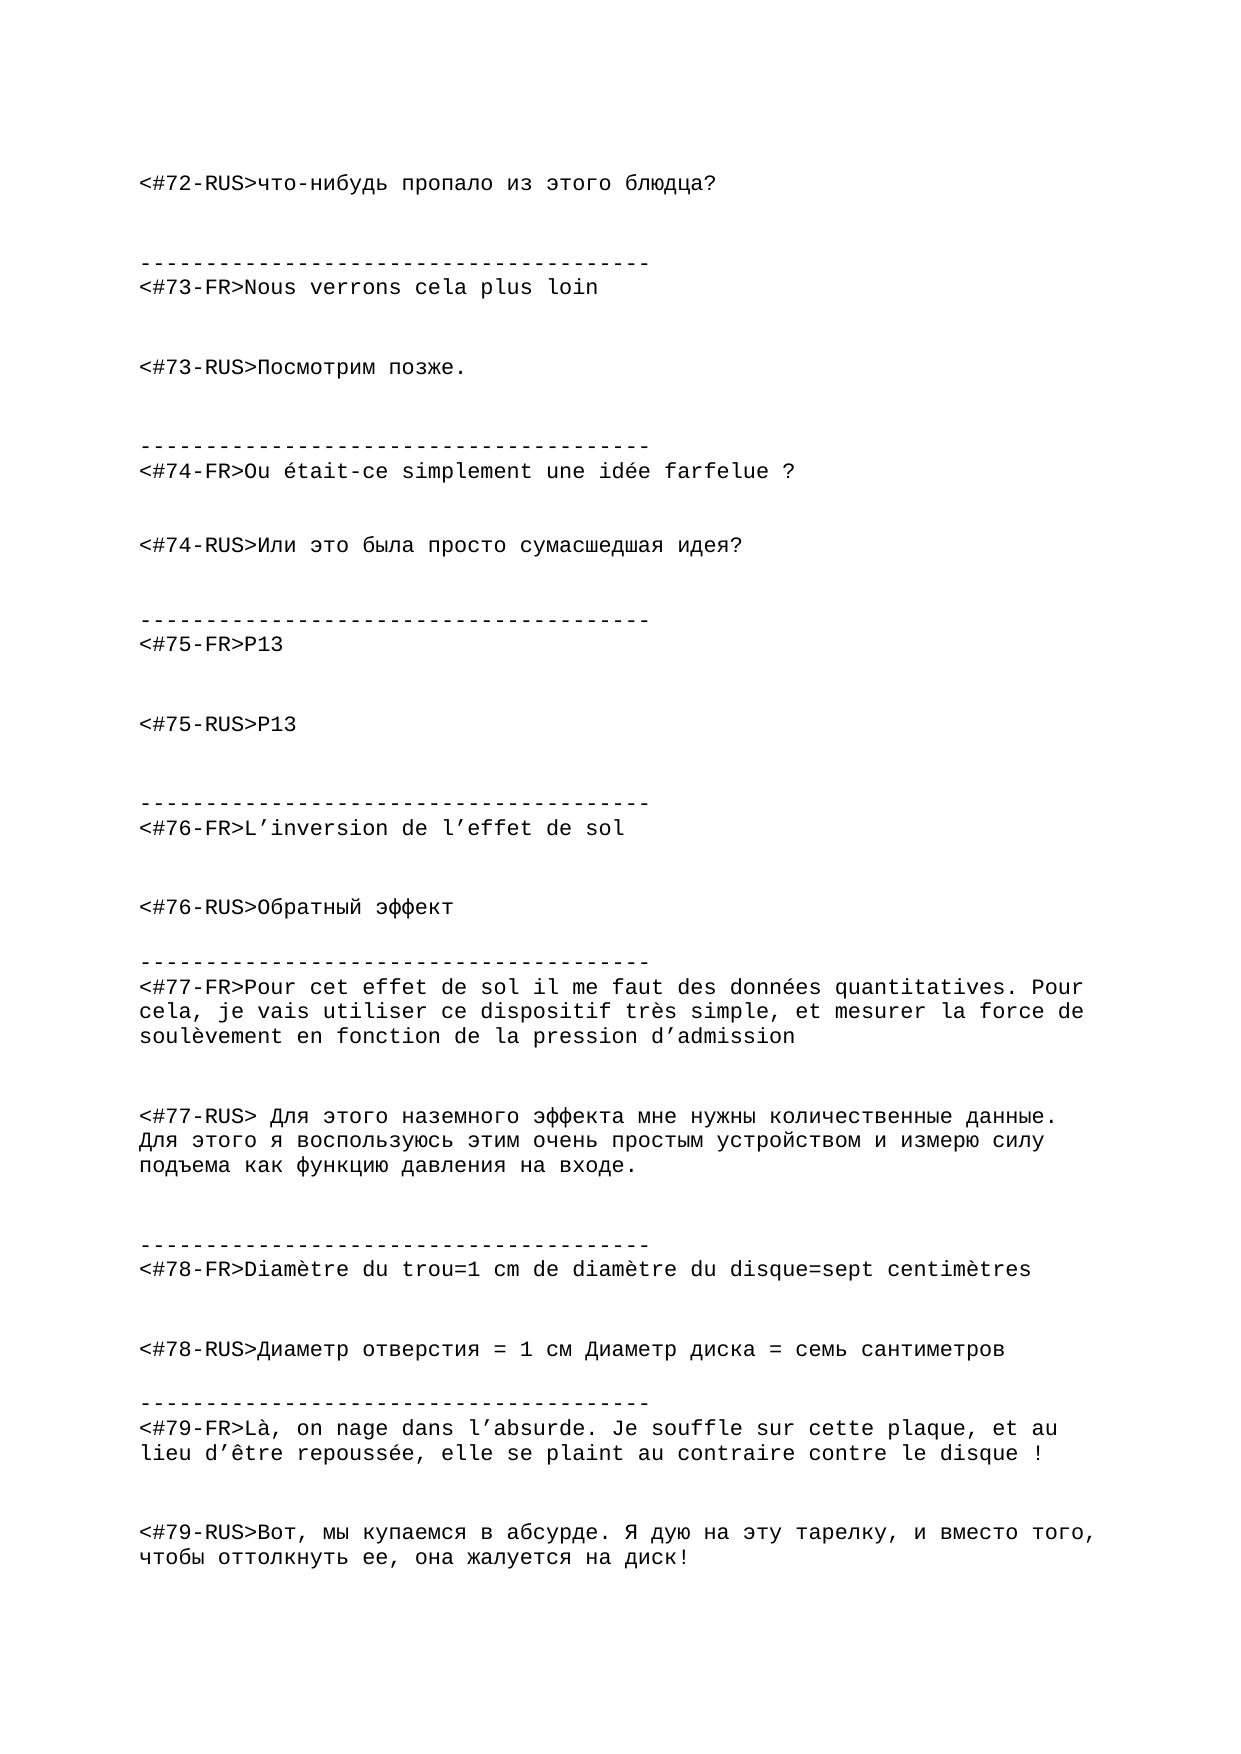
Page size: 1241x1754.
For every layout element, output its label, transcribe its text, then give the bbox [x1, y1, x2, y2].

text <#73-FR>Nous verrons cela plus loin [139, 277, 1101, 301]
text <#73-RUS>Посмотрим позже. [139, 356, 1101, 381]
text <#72-RUS>что-нибудь пропало из этого блюдца? [139, 172, 1101, 197]
text <#79-FR>Là, on nage dans l’absurde. Je souffle sur cette plaque, et au lieu d’être repoussée, elle se plaint au contraire contre le disque ! [139, 1417, 1101, 1467]
text <#75-RUS>P13 [139, 713, 1101, 738]
text --------------------------------------- [139, 1234, 1101, 1259]
text <#77-RUS> Для этого наземного эффекта мне нужны количественные данные. Для этого я воспользуюсь этим очень простым устройством и измерю силу подъема как функцию давления на входе. [139, 1105, 1101, 1179]
text --------------------------------------- [139, 252, 1101, 277]
text <#77-FR>Pour cet effet de sol il me faut des données quantitatives. Pour cela, je vais utiliser ce dispositif très simple, et mesurer la force de soulèvement en fonction de la pression d’admission [139, 976, 1101, 1050]
text <#79-RUS>Вот, мы купаемся в абсурде. Я дую на эту тарелку, и вместо того, чтобы оттолкнуть ее, она жалуется на диск! [139, 1522, 1101, 1571]
text <#74-RUS>Или это была просто сумасшедшая идея? [139, 534, 1101, 559]
text <#76-RUS>Обратный эффект [139, 897, 1101, 921]
text --------------------------------------- [139, 609, 1101, 634]
text <#75-FR>P13 [139, 634, 1101, 658]
text <#78-FR>Diamètre du trou=1 cm de diamètre du disque=sept centimètres [139, 1259, 1101, 1283]
text --------------------------------------- [139, 1393, 1101, 1417]
text <#78-RUS>Диаметр отверстия = 1 см Диаметр диска = семь сантиметров [139, 1338, 1101, 1363]
text --------------------------------------- [139, 792, 1101, 817]
text <#74-FR>Ou était-ce simplement une idée farfelue ? [139, 460, 1101, 485]
text --------------------------------------- [139, 951, 1101, 976]
text --------------------------------------- [139, 435, 1101, 460]
text <#76-FR>L’inversion de l’effet de sol [139, 817, 1101, 842]
